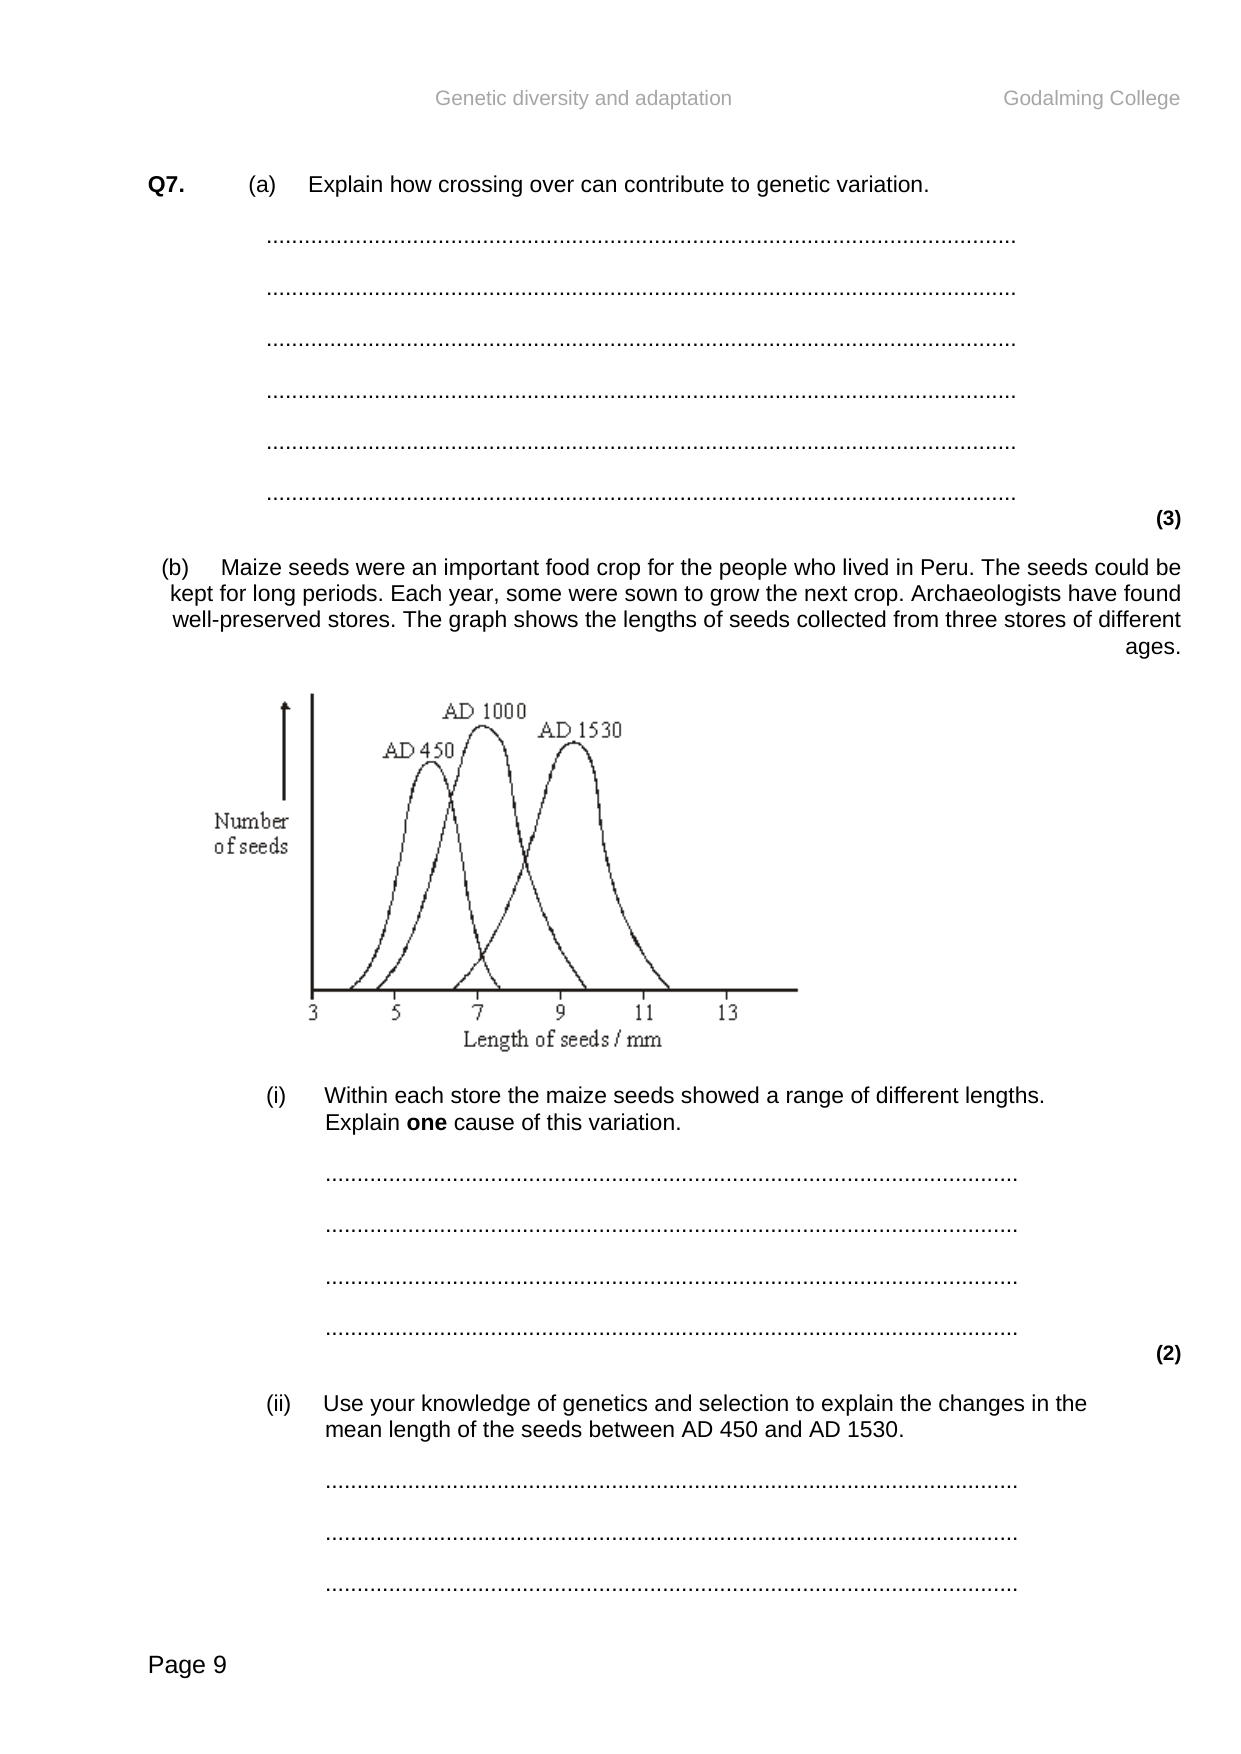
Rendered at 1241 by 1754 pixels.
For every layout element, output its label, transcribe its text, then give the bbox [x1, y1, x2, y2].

text Q7. (a) Explain how crossing over can contribute to genetic variation. [148, 171, 1122, 197]
text ...................................................................................................................... [266, 274, 1122, 300]
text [266, 222, 1122, 249]
text ...................................................................................................................... [266, 325, 1122, 352]
text ............................................................................................................. [325, 1263, 1122, 1289]
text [325, 1518, 1122, 1545]
text ...................................................................................................................... [266, 377, 1122, 403]
text ...................................................................................................................... [266, 479, 1122, 506]
text ............................................................................................................. [325, 1314, 1122, 1341]
text ............................................................................................................. [325, 1160, 1122, 1186]
text (ii) Use your knowledge of genetics and selection to explain the changes in the mean length of the seeds between AD 450 and AD 1530. [266, 1389, 1122, 1442]
text ............................................................................................................. [325, 1467, 1122, 1493]
picture [206, 683, 805, 1058]
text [325, 1570, 1122, 1596]
text (b) Maize seeds were an important food crop for the people who lived in Peru. The seeds could be kept for long periods. Each year, some were sown to grow the next crop. Archaeologists have found well-preserved stores. The graph shows the lengths of seeds collected from three stores of different ages. [148, 529, 1181, 659]
text ............................................................................................................. [325, 1211, 1122, 1238]
text (2) [148, 1341, 1181, 1364]
text (3) [148, 506, 1181, 529]
text (i) Within each store the maize seeds showed a range of different lengths. Explain one cause of this variation. [266, 1082, 1122, 1135]
text ...................................................................................................................... [266, 428, 1122, 454]
